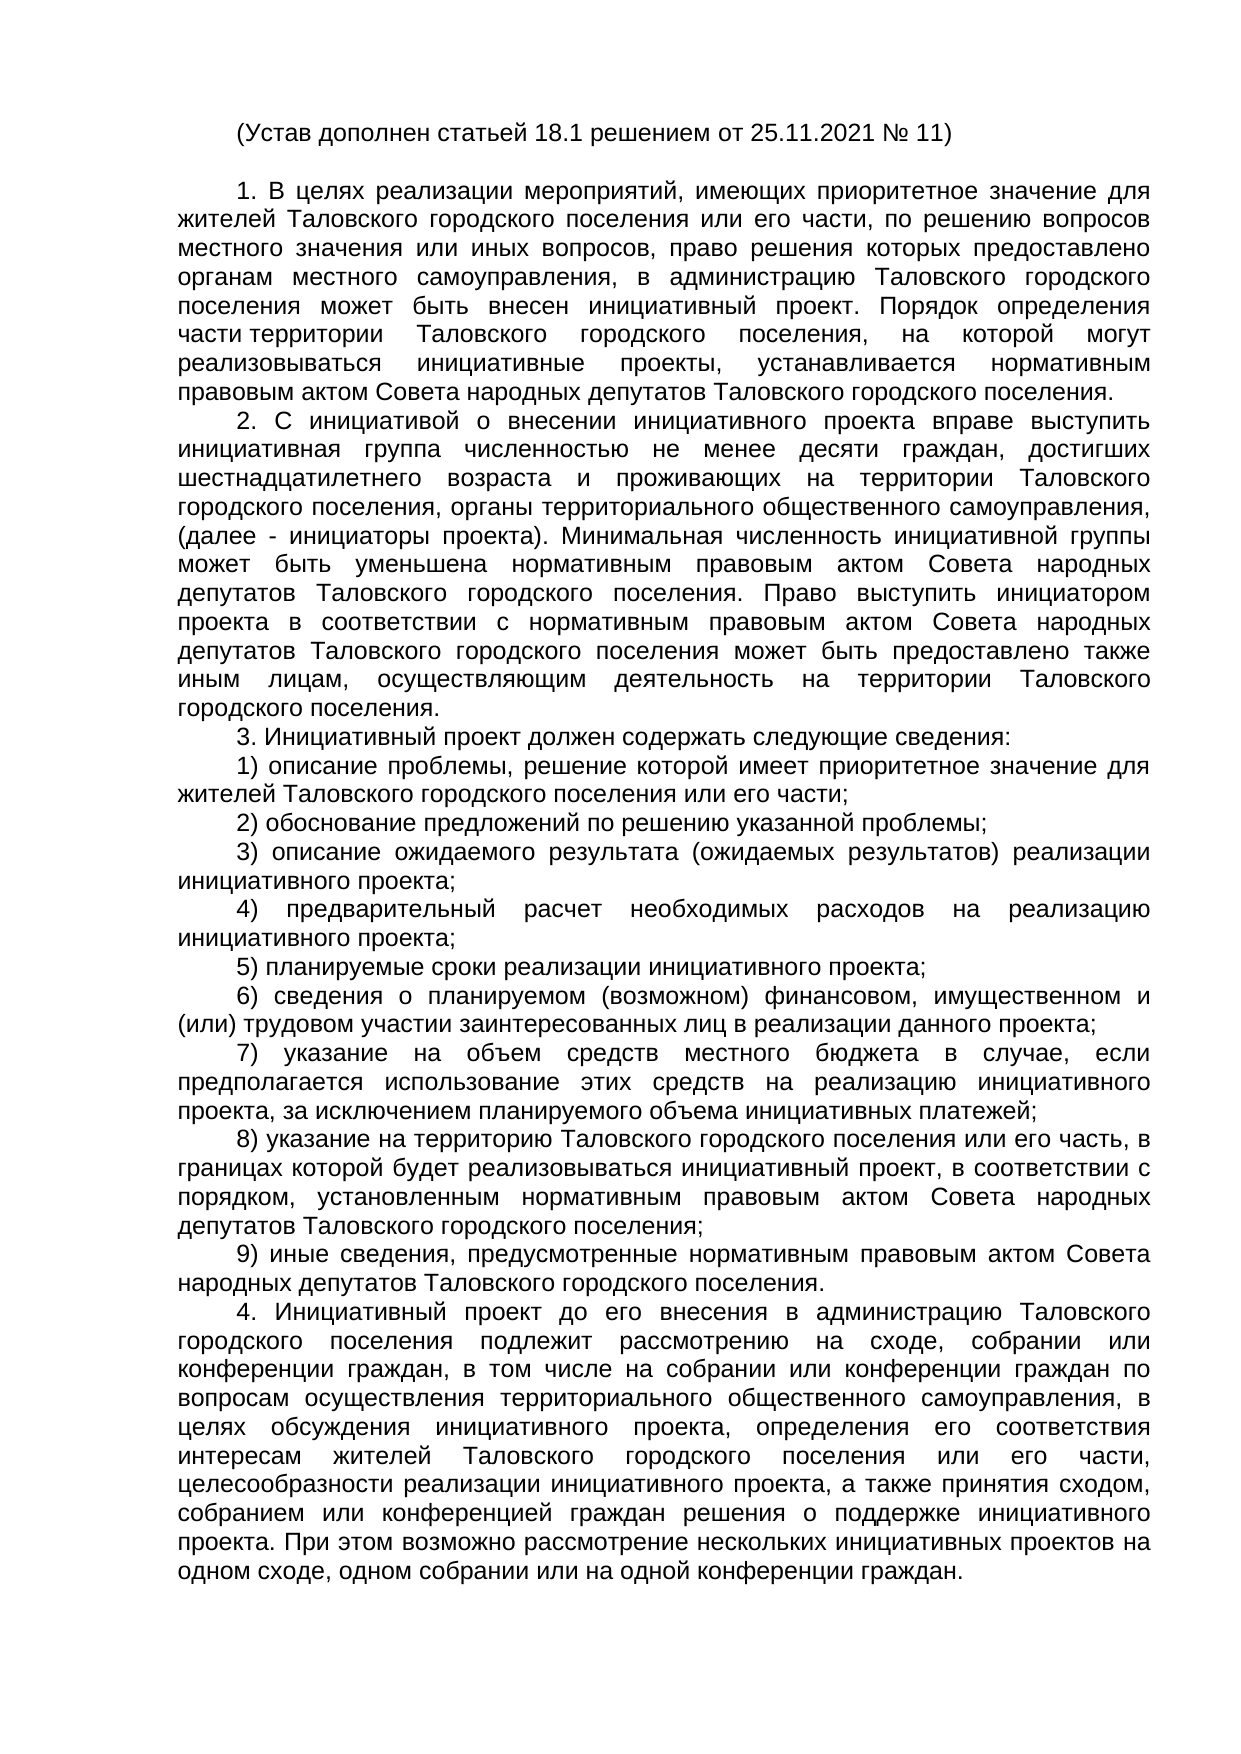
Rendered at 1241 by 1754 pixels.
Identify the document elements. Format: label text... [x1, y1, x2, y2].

text 2) обоснование предложений по решению указанной проблемы; [177, 808, 1152, 837]
text 7) указание на объем средств местного бюджета в случае, если предполагается использование этих средств на реализацию инициативного проекта, за исключением планируемого объема инициативных платежей; [177, 1038, 1152, 1124]
text 3) описание ожидаемого результата (ожидаемых результатов) реализации инициативного проекта; [177, 837, 1152, 894]
text 3. Инициативный проект должен содержать следующие сведения: [177, 722, 1152, 751]
text 9) иные сведения, предусмотренные нормативным правовым актом Совета народных депутатов Таловского городского поселения. [177, 1239, 1152, 1297]
text 1) описание проблемы, решение которой имеет приоритетное значение для жителей Таловского городского поселения или его части; [177, 751, 1152, 808]
text 5) планируемые сроки реализации инициативного проекта; [177, 952, 1152, 981]
text 4) предварительный расчет необходимых расходов на реализацию инициативного проекта; [177, 894, 1152, 952]
text (Устав дополнен статьей 18.1 решением от 25.11.2021 № 11) [177, 118, 1152, 147]
text 4. Инициативный проект до его внесения в администрацию Таловского городского поселения подлежит рассмотрению на сходе, собрании или конференции граждан, в том числе на собрании или конференции граждан по вопросам осуществления территориального общественного самоуправления, в целях обсуждения инициативного проекта, определения его соответствия интересам жителей Таловского городского поселения или его части, целесообразности реализации инициативного проекта, а также принятия сходом, собранием или конференцией граждан решения о поддержке инициативного проекта. При этом возможно рассмотрение нескольких инициативных проектов на одном сходе, одном собрании или на одной конференции граждан. [177, 1297, 1152, 1584]
text 6) сведения о планируемом (возможном) финансовом, имущественном и (или) трудовом участии заинтересованных лиц в реализации данного проекта; [177, 981, 1152, 1038]
text 8) указание на территорию Таловского городского поселения или его часть, в границах которой будет реализовываться инициативный проект, в соответствии с порядком, установленным нормативным правовым актом Совета народных депутатов Таловского городского поселения; [177, 1124, 1152, 1239]
text 2. С инициативой о внесении инициативного проекта вправе выступить инициативная группа численностью не менее десяти граждан, достигших шестнадцатилетнего возраста и проживающих на территории Таловского городского поселения, органы территориального общественного самоуправления, (далее - инициаторы проекта). Минимальная численность инициативной группы может быть уменьшена нормативным правовым актом Совета народных депутатов Таловского городского поселения. Право выступить инициатором проекта в соответствии с нормативным правовым актом Совета народных депутатов Таловского городского поселения может быть предоставлено также иным лицам, осуществляющим деятельность на территории Таловского городского поселения. [177, 406, 1152, 722]
text 1. В целях реализации мероприятий, имеющих приоритетное значение для жителей Таловского городского поселения или его части, по решению вопросов местного значения или иных вопросов, право решения которых предоставлено органам местного самоуправления, в администрацию Таловского городского поселения может быть внесен инициативный проект. Порядок определения части территории Таловского городского поселения, на которой могут реализовываться инициативные проекты, устанавливается нормативным правовым актом Совета народных депутатов Таловского городского поселения. [177, 176, 1152, 406]
